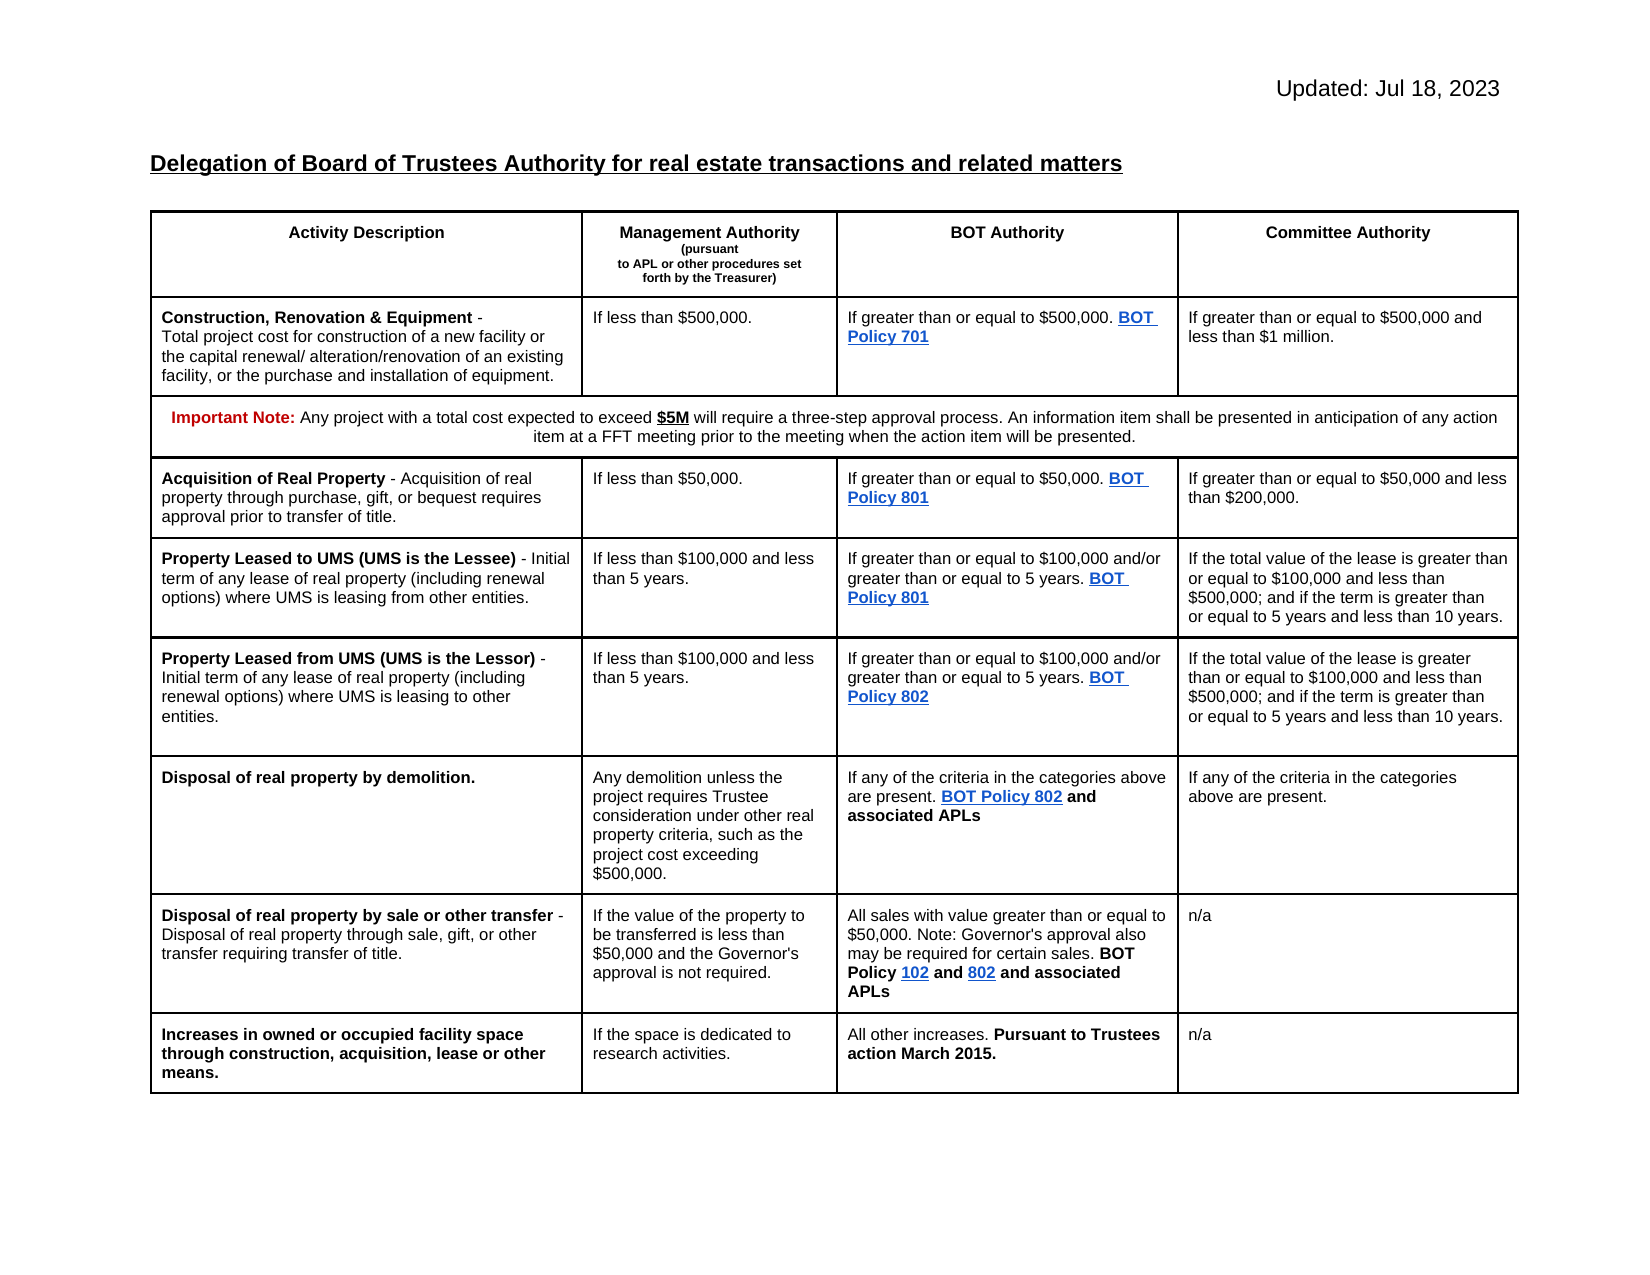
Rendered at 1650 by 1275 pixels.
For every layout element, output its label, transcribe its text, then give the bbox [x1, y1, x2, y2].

table_cell If greater than or equal to $100,000 and/or greater than or equal to 5 years. BOT Policy 802 [838, 639, 1177, 755]
table_cell n/a [1179, 1014, 1517, 1092]
table_cell If the total value of the lease is greater than or equal to $100,000 and less than $500,000; and if the term is greater than or equal to 5 years and less than 10 years. [1179, 639, 1517, 755]
table_cell If the space is dedicated to research activities. [583, 1014, 836, 1092]
table_cell All other increases. Pursuant to Trustees action March 2015. [838, 1014, 1177, 1092]
table_cell Any demolition unless the project requires Trustee consideration under other real property criteria, such as the project cost exceeding $500,000. [583, 757, 836, 893]
table_cell If less than $100,000 and less than 5 years. [583, 539, 836, 636]
table_cell If any of the criteria in the categories above are present. BOT Policy 802 and associated APLs [838, 757, 1177, 893]
table_cell Acquisition of Real Property - Acquisition of real property through purchase, gift, or bequest requires approval prior to transfer of title. [152, 459, 581, 537]
table_cell If greater than or equal to $100,000 and/or greater than or equal to 5 years. BOT Policy 801 [838, 539, 1177, 636]
table_cell If less than $50,000. [583, 459, 836, 537]
table_cell If any of the criteria in the categories above are present. [1179, 757, 1517, 893]
table_cell Disposal of real property by demolition. [152, 757, 581, 893]
table_cell Property Leased to UMS (UMS is the Lessee) - Initial term of any lease of real property (including renewal options) where UMS is leasing from other entities. [152, 539, 581, 636]
table_cell If greater than or equal to $500,000. BOT Policy 701 [838, 298, 1177, 395]
text Delegation of Board of Trustees Authority for real estate transactions and related matters [150, 150, 1500, 176]
table_cell If the value of the property to be transferred is less than $50,000 and the Governor's approval is not required. [583, 895, 836, 1012]
table_cell Disposal of real property by sale or other transfer - Disposal of real property through sale, gift, or other transfer requiring transfer of title. [152, 895, 581, 1012]
table_cell If less than $500,000. [583, 298, 836, 395]
table_cell If less than $100,000 and less than 5 years. [583, 639, 836, 755]
table_cell All sales with value greater than or equal to $50,000. Note: Governor's approval also may be required for certain sales. BOT Policy 102 and 802 and associated APLs [838, 895, 1177, 1012]
table_cell Property Leased from UMS (UMS is the Lessor) - Initial term of any lease of real property (including renewal options) where UMS is leasing to other entities. [152, 639, 581, 755]
table_header Activity Description [152, 213, 581, 296]
table_cell If greater than or equal to $50,000. BOT Policy 801 [838, 459, 1177, 537]
table_cell If greater than or equal to $50,000 and less than $200,000. [1179, 459, 1517, 537]
table_cell If the total value of the lease is greater than or equal to $100,000 and less than $500,000; and if the term is greater than or equal to 5 years and less than 10 years. [1179, 539, 1517, 636]
table_cell Increases in owned or occupied facility space through construction, acquisition, lease or other means. [152, 1014, 581, 1092]
table_header Committee Authority [1179, 213, 1517, 296]
table_cell n/a [1179, 895, 1517, 1012]
table_header BOT Authority [838, 213, 1177, 296]
table_header Management Authority (pursuant to APL or other procedures set forth by the Treasurer) [583, 213, 836, 296]
table_cell If greater than or equal to $500,000 and less than $1 million. [1179, 298, 1517, 395]
table_cell Construction, Renovation & Equipment - Total project cost for construction of a new facility or the capital renewal/ alteration/renovation of an existing facility, or the purchase and installation of equipment. [152, 298, 581, 395]
table_cell Important Note: Any project with a total cost expected to exceed $5M will require a three-step approval process. An information item shall be presented in anticipation of any action item at a FFT meeting prior to the meeting when the action item will be presented. [152, 397, 1517, 456]
